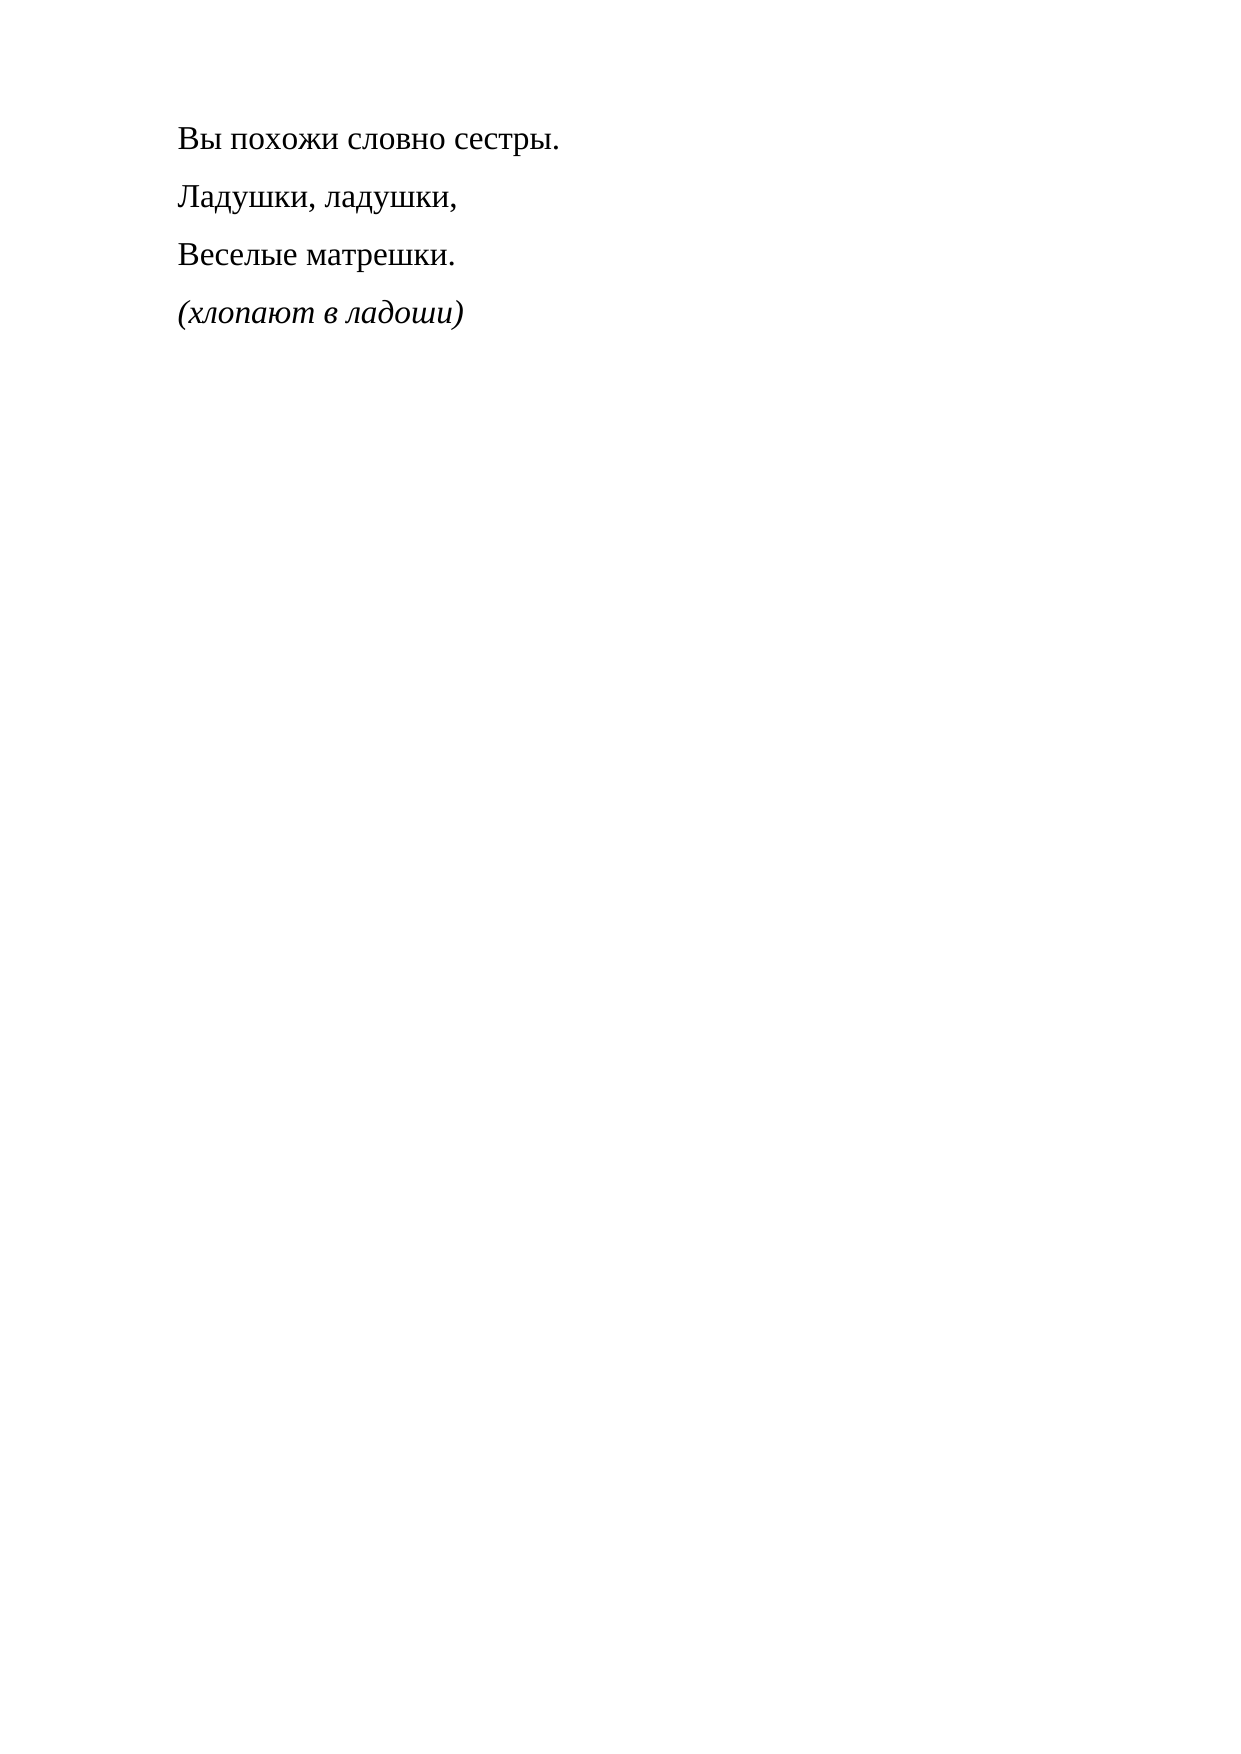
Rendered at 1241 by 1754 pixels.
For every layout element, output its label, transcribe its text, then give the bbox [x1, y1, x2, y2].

text (хлопают в ладоши) [177, 292, 1152, 331]
text Вы похожи словно сестры. [177, 118, 1152, 156]
text Веселые матрешки. [177, 234, 1152, 272]
text Ладушки, ладушки, [177, 176, 1152, 214]
